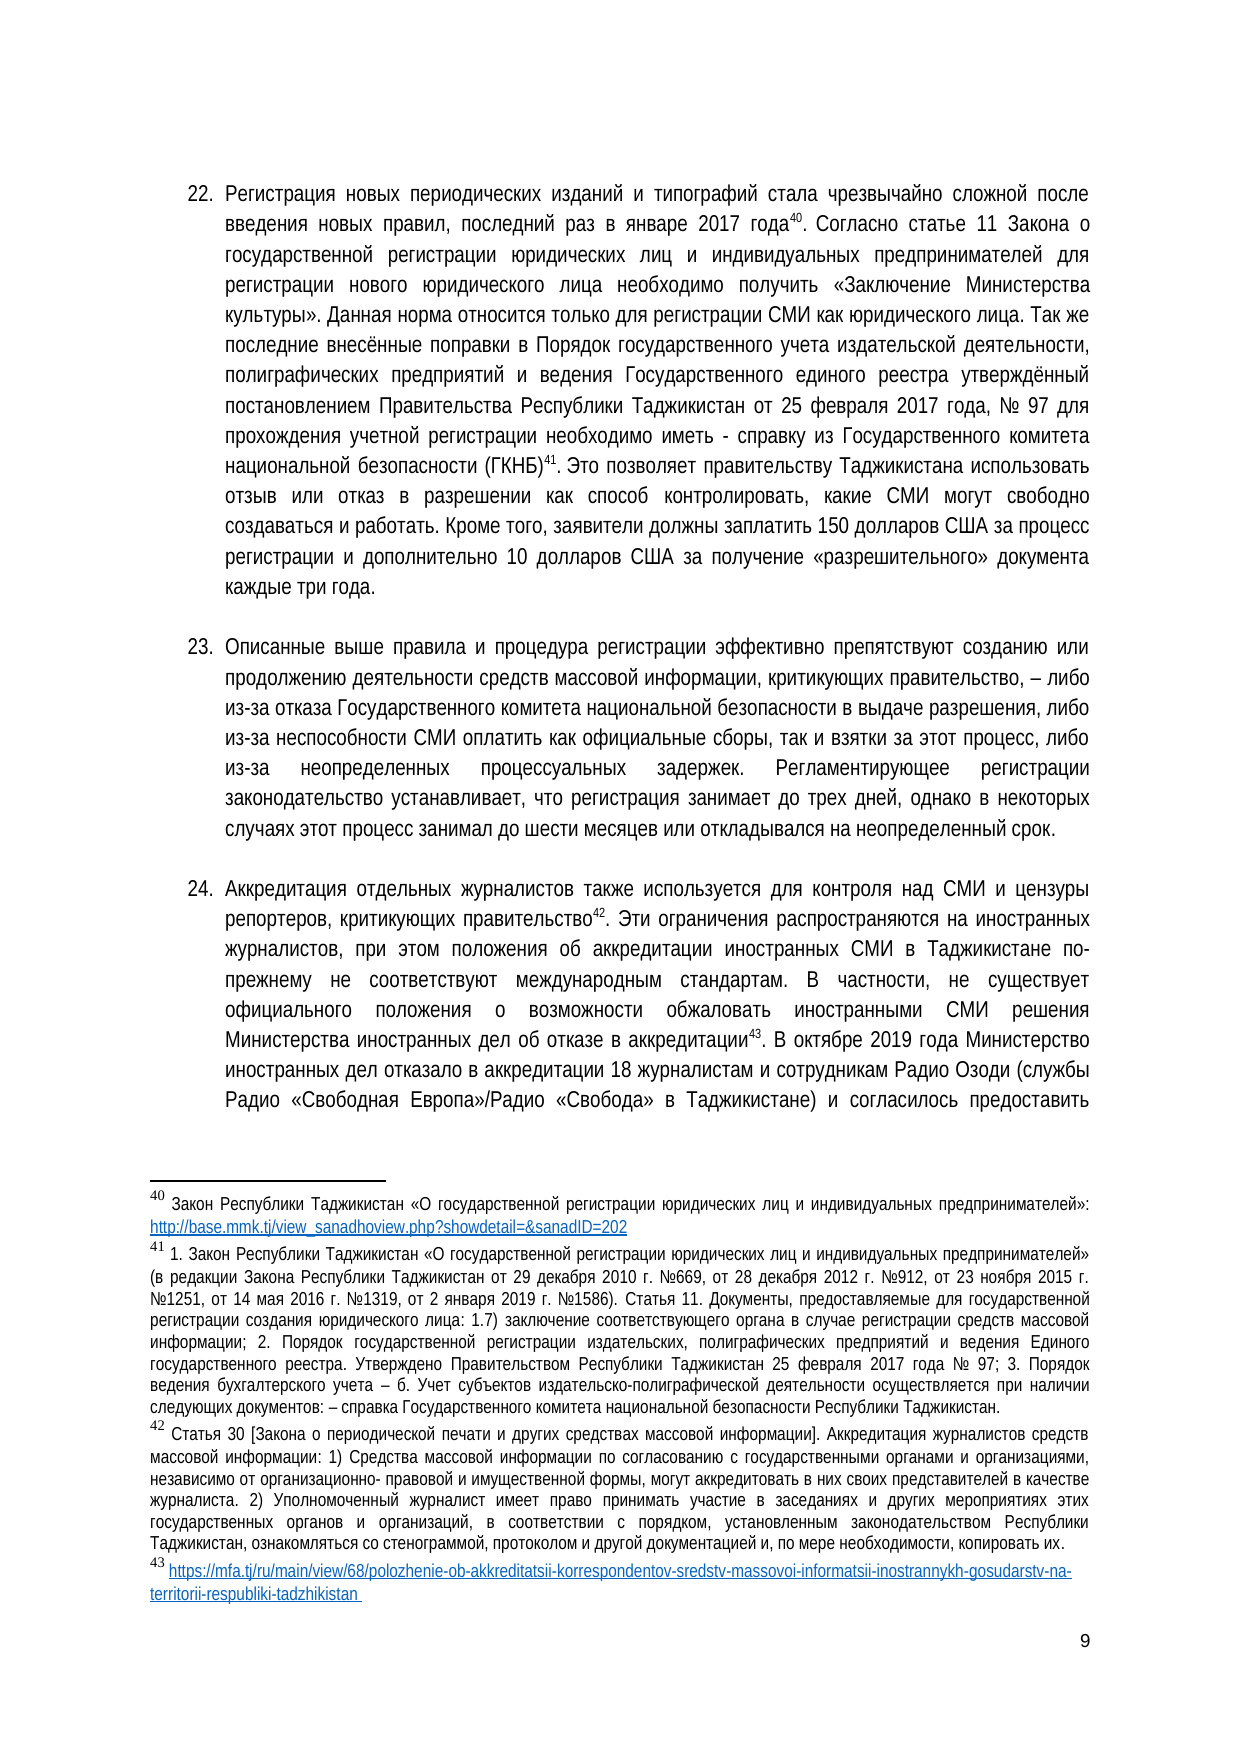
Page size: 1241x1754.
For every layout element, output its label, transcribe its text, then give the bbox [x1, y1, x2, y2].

list Регистрация новых периодических изданий и типографий стала чрезвычайно сложной после введения новых правил, последний раз в январе 2017 года. Согласно статье 11 Закона о государственной регистрации юридических лиц и индивидуальных предпринимателей для регистрации нового юридического лица необходимо получить «Заключение Министерства культуры». Данная норма относится только для регистрации СМИ как юридического лица. Так же последние внесённые поправки в Порядок государственного учета издательской деятельности, полиграфических предприятий и ведения Государственного единого реестра утверждённый постановлением Правительства Республики Таджикистан от 25 февраля 2017 года, № 97 для прохождения учетной регистрации необходимо иметь - справку из Государственного комитета национальной безопасности (ГКНБ). Это позволяет правительству Таджикистана использовать отзыв или отказ в разрешении как способ контролировать, какие СМИ могут свободно создаваться и работать. Кроме того, заявители должны заплатить 150 долларов США за процесс регистрации и дополнительно 10 долларов США за получение «разрешительного» документа каждые три года. [187, 180, 1090, 599]
list Аккредитация отдельных журналистов также используется для контроля над СМИ и цензуры репортеров, критикующих правительство. Эти ограничения распространяются на иностранных журналистов, при этом положения об аккредитации иностранных СМИ в Таджикистане по-прежнему не соответствуют международным стандартам. В частности, не существует официального положения о возможности обжаловать иностранными СМИ решения Министерства иностранных дел об отказе в аккредитации. В октябре 2019 года Министерство иностранных дел отказало в аккредитации 18 журналистам и сотрудникам Радио Озоди (службы Радио «Свободная Европа»/Радио «Свобода» в Таджикистане) и согласилось предоставить «временную» аккредитацию только семи журналистам после встречи с Джейми Флай, главой Радио «Свободная Европа»/Радио «Свобода» в ноябре 2019 года. [187, 875, 1090, 1113]
list Описанные выше правила и процедура регистрации эффективно препятствуют созданию или продолжению деятельности средств массовой информации, критикующих правительство, – либо из-за отказа Государственного комитета национальной безопасности в выдаче разрешения, либо из-за неспособности СМИ оплатить как официальные сборы, так и взятки за этот процесс, либо из-за неопределенных процессуальных задержек. Регламентирующее регистрации законодательство устанавливает, что регистрация занимает до трех дней, однако в некоторых случаях этот процесс занимал до шести месяцев или откладывался на неопределенный срок. [187, 633, 1090, 841]
